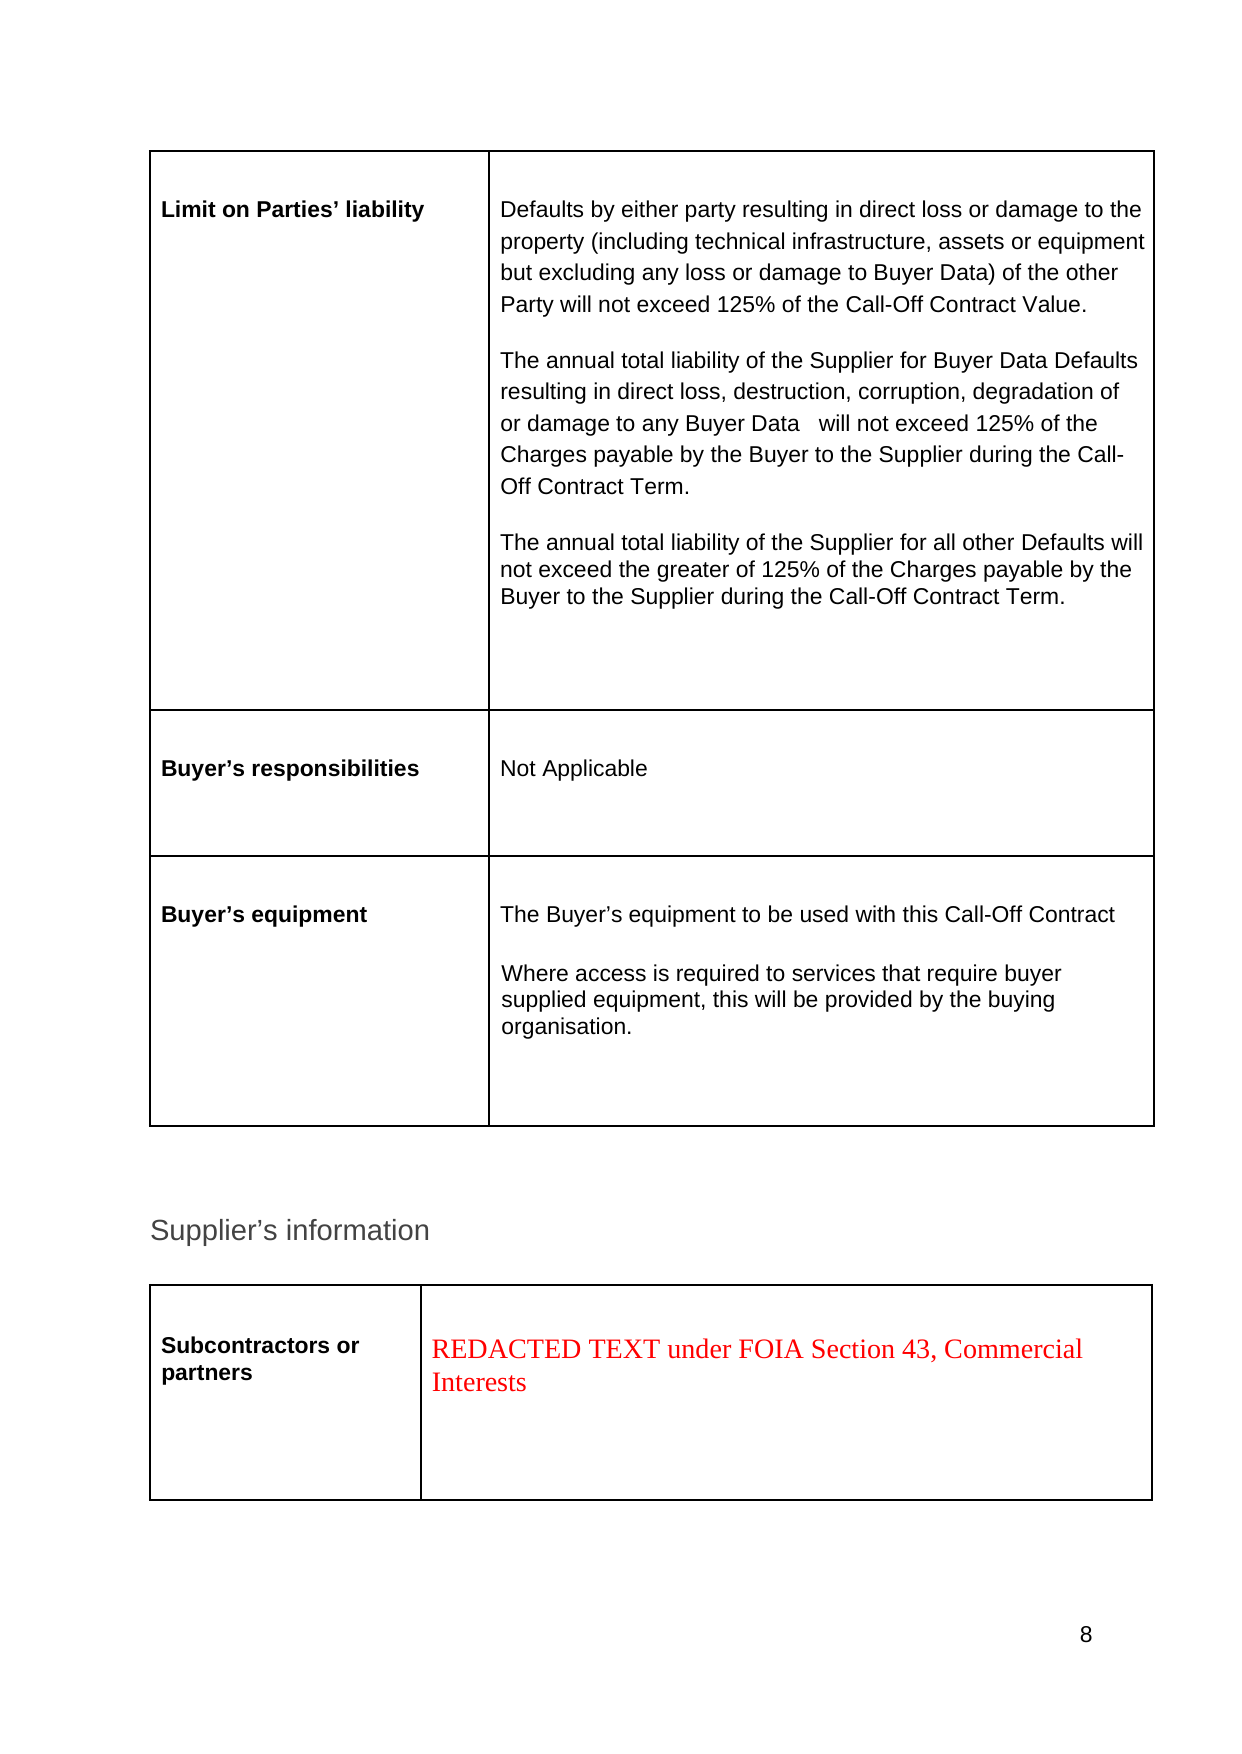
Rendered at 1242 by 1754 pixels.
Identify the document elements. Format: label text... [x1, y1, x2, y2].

table_cell Defaults by either party resulting in direct loss or damage to the property (including technical infrastructure, assets or equipment but excluding any loss or damage to Buyer Data) of the other Party will not exceed 125% of the Call-Off Contract Value. The annual total liability of the Supplier for Buyer Data Defaults resulting in direct loss, destruction, corruption, degradation of or damage to any Buyer Data will not exceed 125% of the Charges payable by the Buyer to the Supplier during the Call-Off Contract Term. The annual total liability of the Supplier for all other Defaults will not exceed the greater of 125% of the Charges payable by the Buyer to the Supplier during the Call-Off Contract Term. [490, 152, 1153, 709]
table_cell Not Applicable [490, 711, 1153, 855]
table_cell Limit on Parties’ liability [151, 152, 488, 709]
table_cell Buyer’s responsibilities [151, 711, 488, 855]
table_cell The Buyer’s equipment to be used with this Call-Off Contract Where access is required to services that require buyer supplied equipment, this will be provided by the buying organisation. [490, 857, 1153, 1124]
table_cell Buyer’s equipment [151, 857, 488, 1124]
table_header REDACTED TEXT under FOIA Section 43, Commercial Interests [422, 1286, 1151, 1499]
table_header Subcontractors or partners [151, 1286, 420, 1499]
subtitle Supplier’s information [150, 1213, 1092, 1246]
